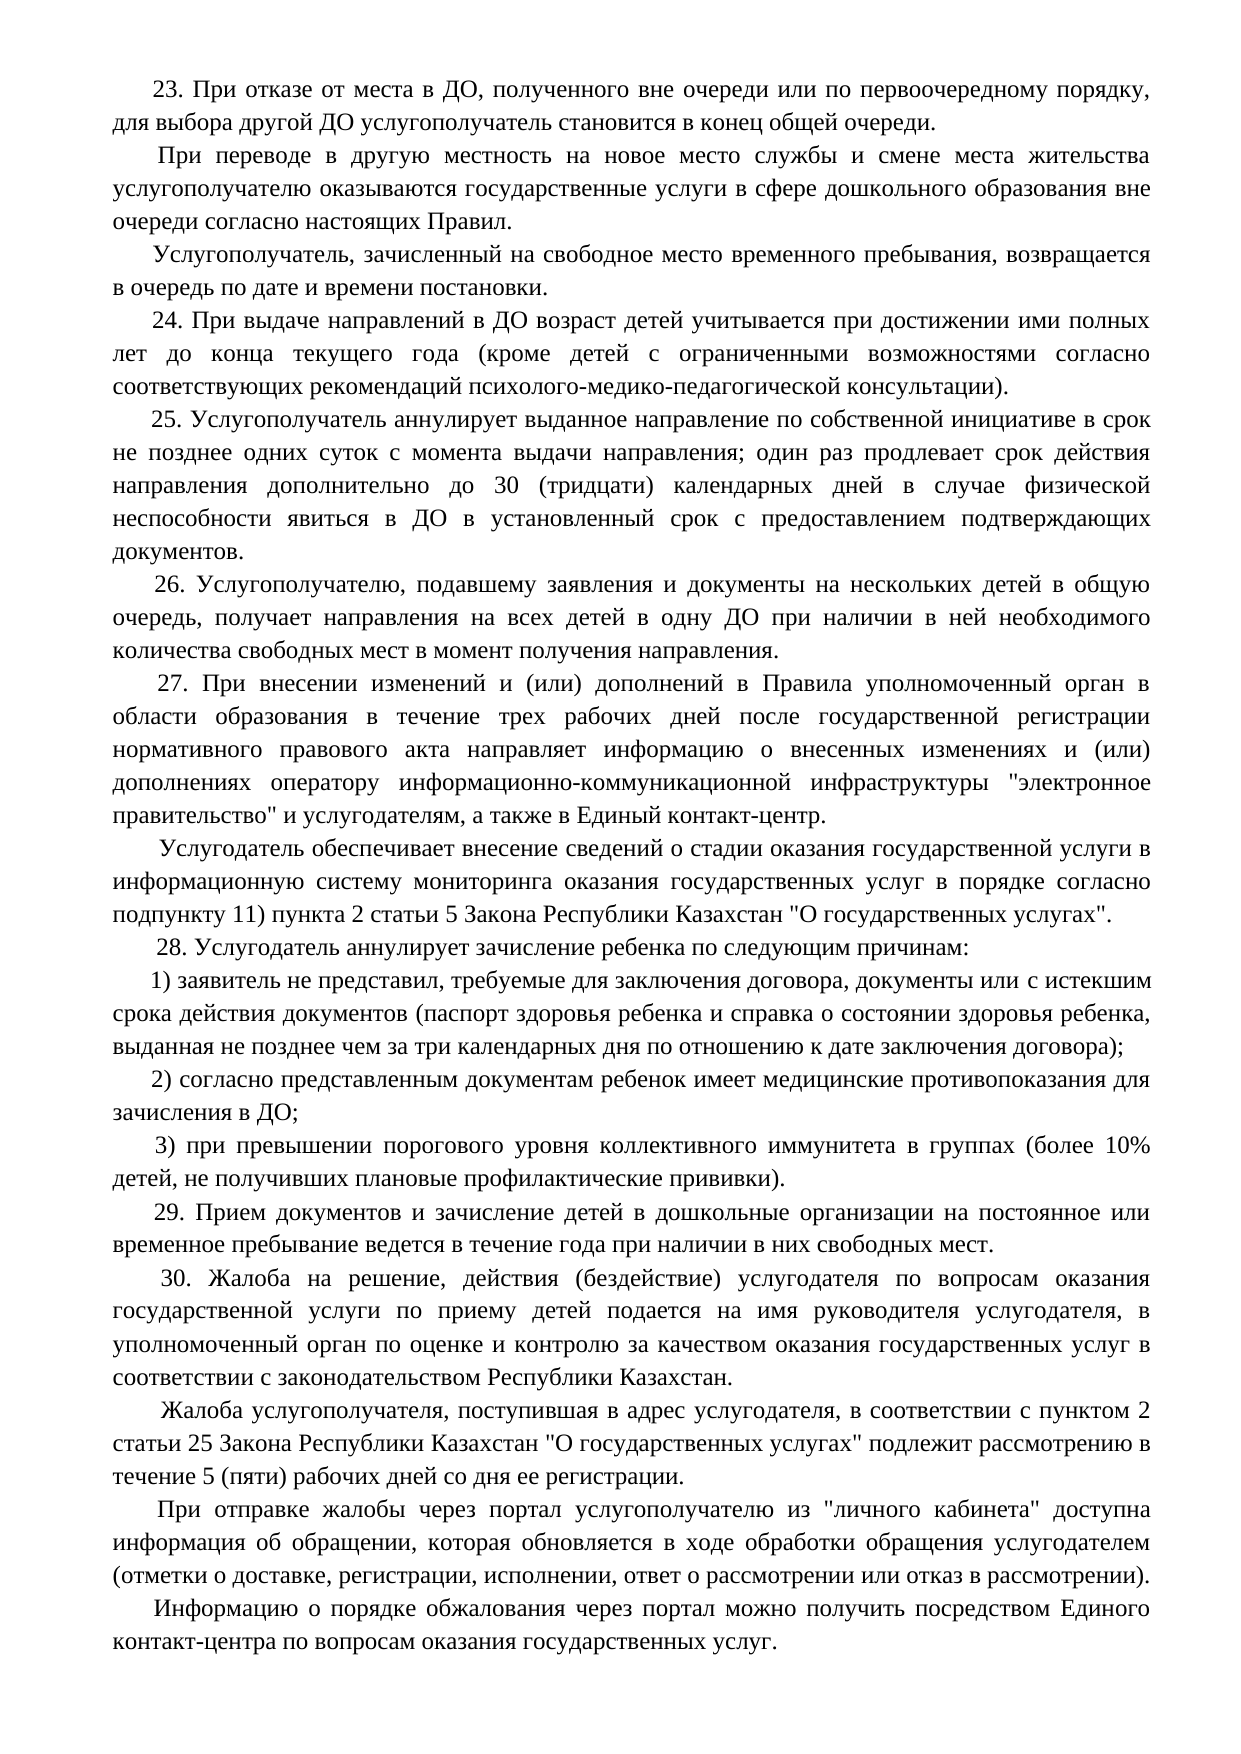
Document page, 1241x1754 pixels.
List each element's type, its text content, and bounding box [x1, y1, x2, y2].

text Услугополучатель, зачисленный на свободное место временного пребывания, возвращается в очередь по дате и времени постановки. [112, 239, 1152, 301]
text 24. При выдаче направлений в ДО возраст детей учитывается при достижении ими полных лет до конца текущего года (кроме детей с ограниченными возможностями согласно соответствующих рекомендаций психолого-медико-педагогической консультации). [112, 305, 1152, 400]
text 2) согласно представленным документам ребенок имеет медицинские противопоказания для зачисления в ДО; [112, 1064, 1152, 1126]
text 3) при превышении порогового уровня коллективного иммунитета в группах (более 10% детей, не получивших плановые профилактические прививки). [112, 1131, 1152, 1192]
text 23. При отказе от места в ДО, полученного вне очереди или по первоочередному порядку, для выбора другой ДО услугополучатель становится в конец общей очереди. [112, 74, 1152, 136]
text Информацию о порядке обжалования через портал можно получить посредством Единого контакт-центра по вопросам оказания государственных услуг. [112, 1593, 1152, 1654]
text 25. Услугополучатель аннулирует выданное направление по собственной инициативе в срок не позднее одних суток с момента выдачи направления; один раз продлевает срок действия направления дополнительно до 30 (тридцати) календарных дней в случае физической неспособности явиться в ДО в установленный срок с предоставлением подтверждающих документов. [112, 404, 1152, 565]
text 26. Услугополучателю, подавшему заявления и документы на нескольких детей в общую очередь, получает направления на всех детей в одну ДО при наличии в ней необходимого количества свободных мест в момент получения направления. [112, 569, 1152, 664]
text 27. При внесении изменений и (или) дополнений в Правила уполномоченный орган в области образования в течение трех рабочих дней после государственной регистрации нормативного правового акта направляет информацию о внесенных изменениях и (или) дополнениях оператору информационно-коммуникационной инфраструктуры "электронное правительство" и услугодателям, а также в Единый контакт-центр. [112, 668, 1152, 829]
text 1) заявитель не представил, требуемые для заключения договора, документы или c истекшим срока действия документов (паспорт здоровья ребенка и справка о состоянии здоровья ребенка, выданная не позднее чем за три календарных дня по отношению к дате заключения договора); [112, 965, 1152, 1060]
text 28. Услугодатель аннулирует зачисление ребенка по следующим причинам: [112, 932, 1152, 961]
text При переводе в другую местность на новое место службы и смене места жительства услугополучателю оказываются государственные услуги в сфере дошкольного образования вне очереди согласно настоящих Правил. [112, 140, 1152, 235]
text При отправке жалобы через портал услугополучателю из "личного кабинета" доступна информация об обращении, которая обновляется в ходе обработки обращения услугодателем (отметки о доставке, регистрации, исполнении, ответ о рассмотрении или отказ в рассмотрении). [112, 1494, 1152, 1588]
text Услугодатель обеспечивает внесение сведений о стадии оказания государственной услуги в информационную систему мониторинга оказания государственных услуг в порядке согласно подпункту 11) пункта 2 статьи 5 Закона Республики Казахстан "О государственных услугах". [112, 833, 1152, 928]
text Жалоба услугополучателя, поступившая в адрес услугодателя, в соответствии с пунктом 2 статьи 25 Закона Республики Казахстан "О государственных услугах" подлежит рассмотрению в течение 5 (пяти) рабочих дней со дня ее регистрации. [112, 1395, 1152, 1489]
text 29. Прием документов и зачисление детей в дошкольные организации на постоянное или временное пребывание ведется в течение года при наличии в них свободных мест. [112, 1197, 1152, 1258]
text 30. Жалоба на решение, действия (бездействие) услугодателя по вопросам оказания государственной услуги по приему детей подается на имя руководителя услугодателя, в уполномоченный орган по оценке и контролю за качеством оказания государственных услуг в соответствии с законодательством Республики Казахстан. [112, 1263, 1152, 1390]
